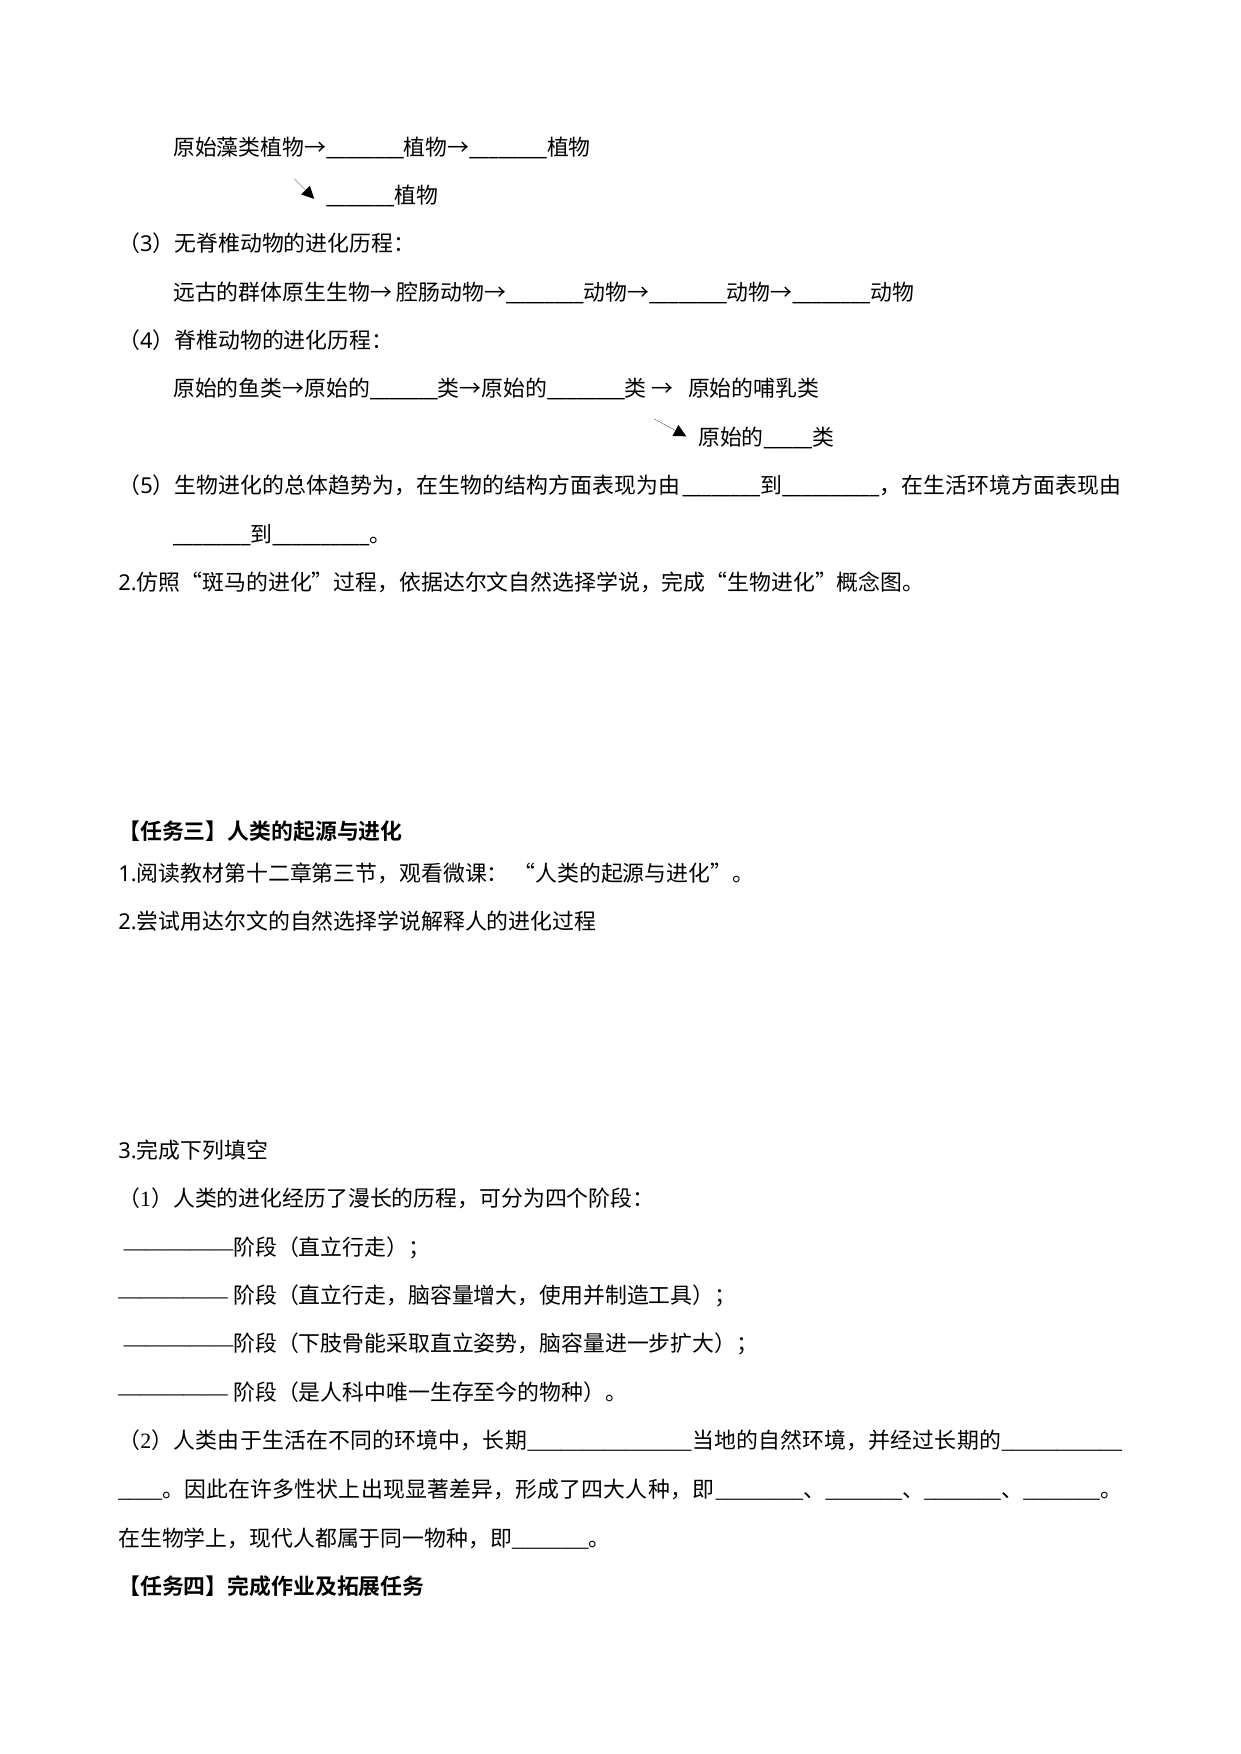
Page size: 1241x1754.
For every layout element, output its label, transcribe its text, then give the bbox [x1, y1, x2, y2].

text —————阶段（下肢骨能采取直立姿势，脑容量进一步扩大）； [118, 1326, 1122, 1358]
text （4）脊椎动物的进化历程： [118, 323, 1122, 355]
text _______植物 [162, 178, 1122, 210]
text 3.完成下列填空 [118, 1133, 1122, 1165]
text （1）人类的进化经历了漫长的历程，可分为四个阶段： [118, 1181, 1122, 1213]
text 原始的_____类 [118, 419, 1122, 452]
text 2.尝试用达尔文的自然选择学说解释人的进化过程 [118, 904, 1122, 936]
text 远古的群体原生生物→ 腔肠动物→________动物→________动物→________动物 [129, 274, 1122, 307]
text 1.阅读教材第十二章第三节，观看微课： “人类的起源与进化”。 [118, 856, 1122, 888]
text （5）生物进化的总体趋势为，在生物的结构方面表现为由________到__________，在生活环境方面表现由________到__________。 [118, 468, 1122, 549]
text —————阶段（直立行走）； [118, 1229, 1122, 1262]
text 【任务四】完成作业及拓展任务 [118, 1568, 1122, 1601]
text 【任务三】人类的起源与进化 [118, 814, 1122, 846]
text 2.仿照“斑马的进化”过程，依据达尔文自然选择学说，完成“生物进化”概念图。 [118, 565, 1122, 597]
text ————— 阶段（是人科中唯一生存至今的物种）。 [118, 1374, 1122, 1407]
text 原始的鱼类→原始的_______类→原始的________类 → 原始的哺乳类 [129, 371, 1122, 404]
text （3）无脊椎动物的进化历程： [118, 226, 1122, 259]
text 原始藻类植物→________植物→________植物 [173, 129, 1122, 162]
text （2）人类由于生活在不同的环境中，长期_______________当地的自然环境，并经过长期的_______________。因此在许多性状上出现显著差异，形成了四大人种，即________、_______、_______、_______。在生物学上，现代人都属于同一物种，即_______。 [118, 1423, 1122, 1553]
text ————— 阶段（直立行走，脑容量增大，使用并制造工具）； [118, 1278, 1122, 1310]
